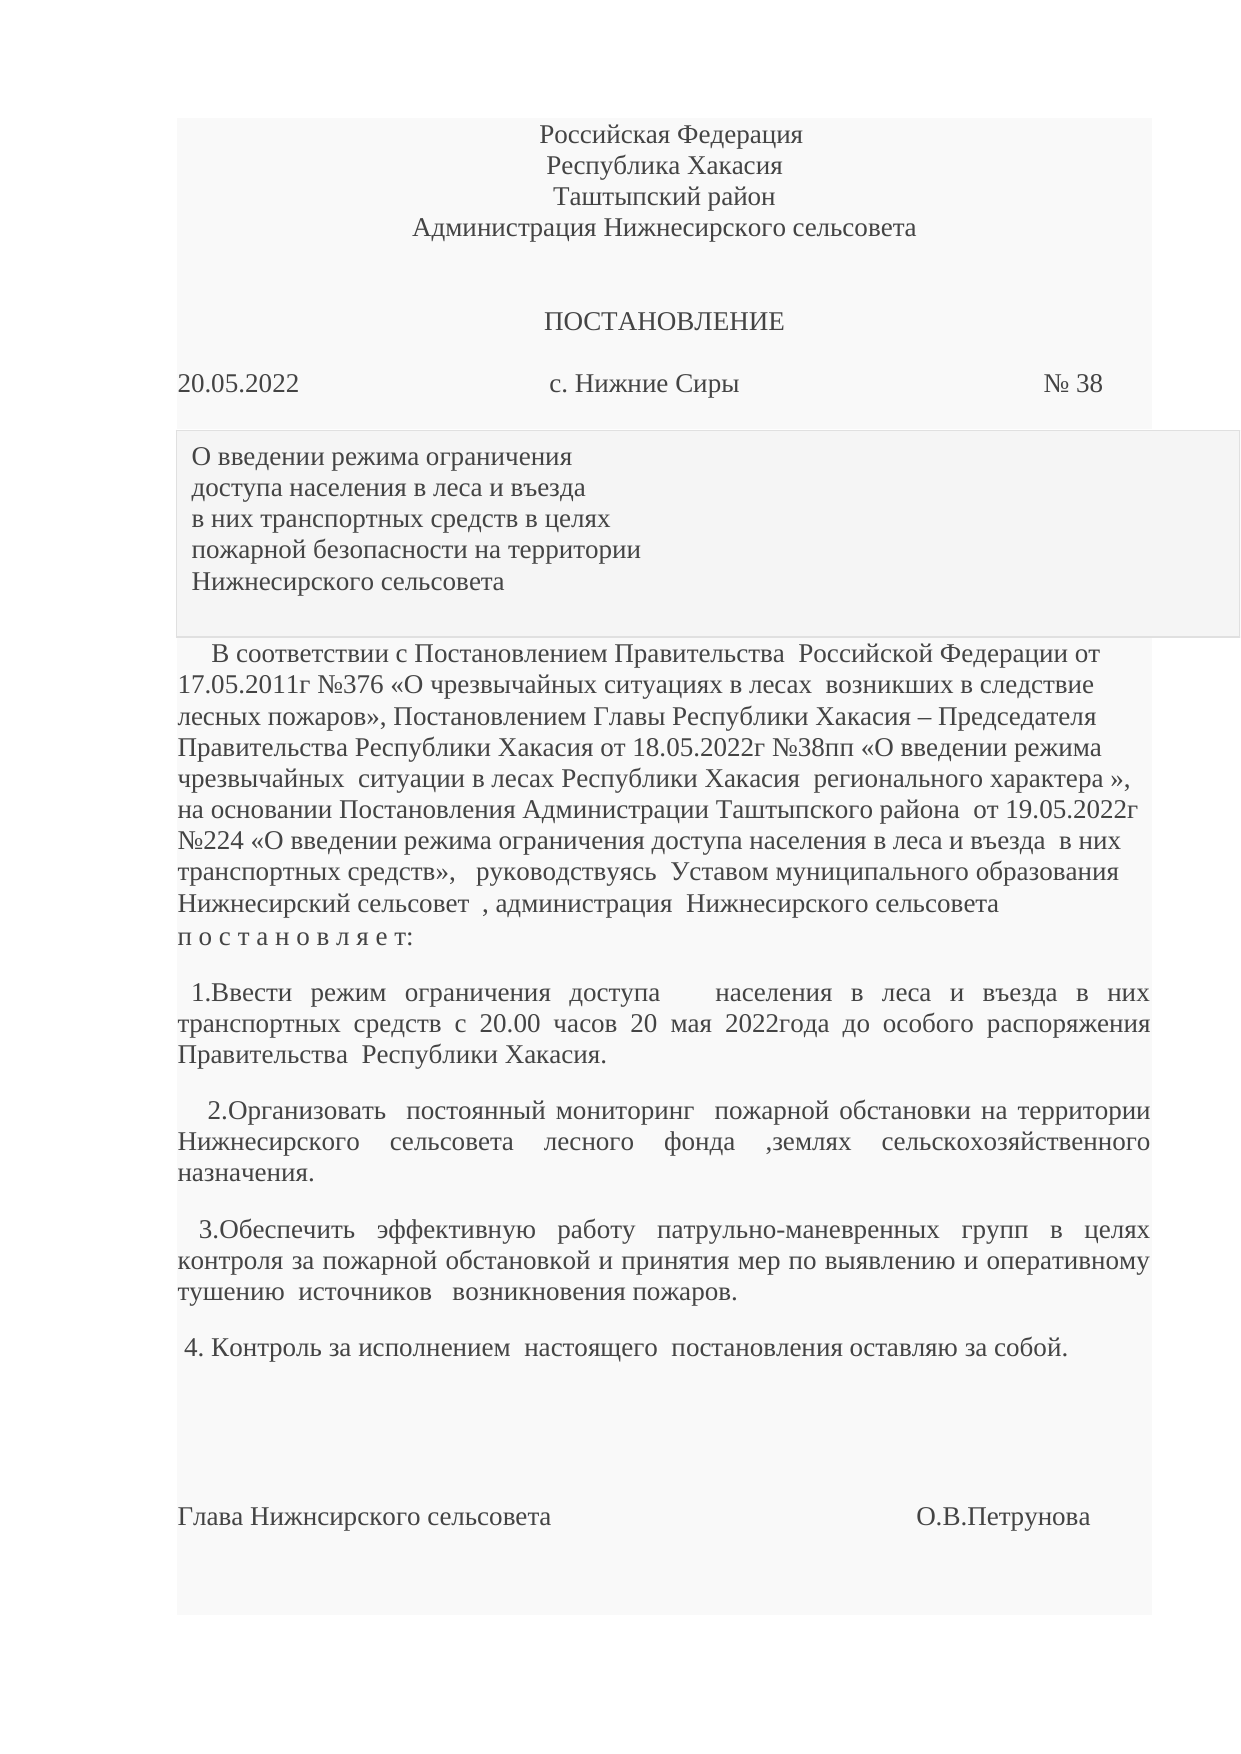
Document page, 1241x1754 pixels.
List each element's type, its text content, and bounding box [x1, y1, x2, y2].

text 2.Организовать постоянный мониторинг пожарной обстановки на территории Нижнесирского сельсовета лесного фонда ,землях сельскохозяйственного назначения. [177, 1094, 1152, 1188]
text Таштыпский район [177, 180, 1152, 212]
text Республика Хакасия [177, 149, 1152, 180]
text В соответствии с Постановлением Правительства Российской Федерации от 17.05.2011г №376 «О чрезвычайных ситуациях в лесах возникших в следствие лесных пожаров», Постановлением Главы Республики Хакасия – Председателя Правительства Республики Хакасия от 18.05.2022г №38пп «О введении режима чрезвычайных ситуации в лесах Республики Хакасия регионального характера », на основании Постановления Администрации Таштыпского района от 19.05.2022г №224 «О введении режима ограничения доступа населения в леса и въезда в них транспортных средств», руководствуясь Уставом муниципального образования Нижнесирский сельсовет , администрация Нижнесирского сельсовета п о с т а н о в л я е т: [177, 638, 1152, 951]
text 20.05.2022 с. Нижние Сиры № 38 [177, 367, 1152, 398]
text Российская Федерация [177, 118, 1152, 149]
table_header О введении режима ограничения доступа населения в леса и въезда в них транспортных средств в целях пожарной безопасности на территории Нижнесирского сельсовета [177, 431, 1239, 636]
text Администрация Нижнесирского сельсовета [177, 212, 1152, 243]
text 1.Ввести режим ограничения доступа населения в леса и въезда в них транспортных средств с 20.00 часов 20 мая 2022года до особого распоряжения Правительства Республики Хакасия. [177, 976, 1152, 1069]
text Глава Нижнсирского сельсовета О.В.Петрунова [177, 1499, 1152, 1531]
text ПОСТАНОВЛЕНИЕ [177, 305, 1152, 336]
text 4. Контроль за исполнением настоящего постановления оставляю за собой. [177, 1331, 1152, 1362]
text 3.Обеспечить эффективную работу патрульно-маневренных групп в целях контроля за пожарной обстановкой и принятия мер по выявлению и оперативному тушению источников возникновения пожаров. [177, 1213, 1152, 1306]
